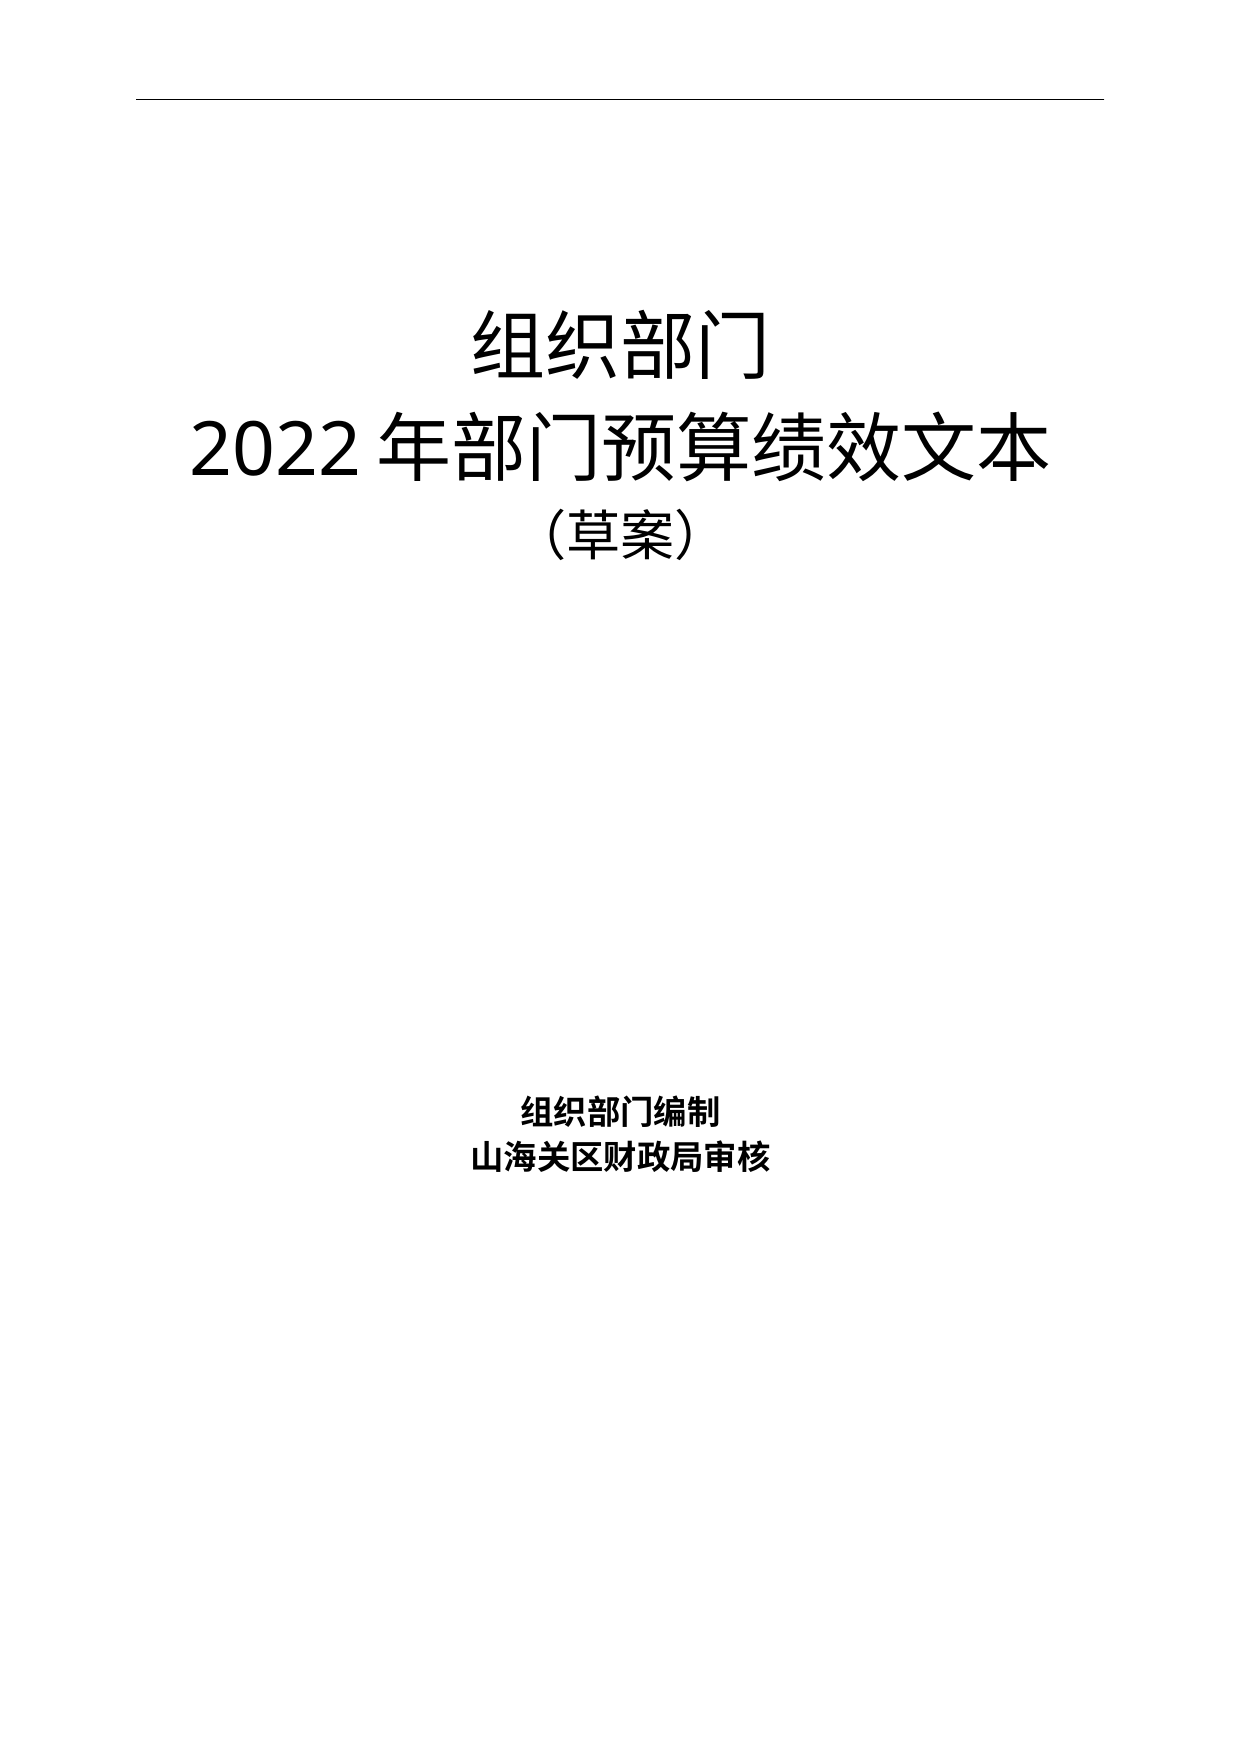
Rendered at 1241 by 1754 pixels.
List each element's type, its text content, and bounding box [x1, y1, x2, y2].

text 2022年部门预算绩效文本 [136, 395, 1104, 497]
text （草案） [136, 497, 1104, 571]
text 山海关区财政局审核 [136, 1134, 1104, 1179]
text 组织部门编制 [136, 1088, 1104, 1134]
text 组织部门 [136, 293, 1104, 395]
